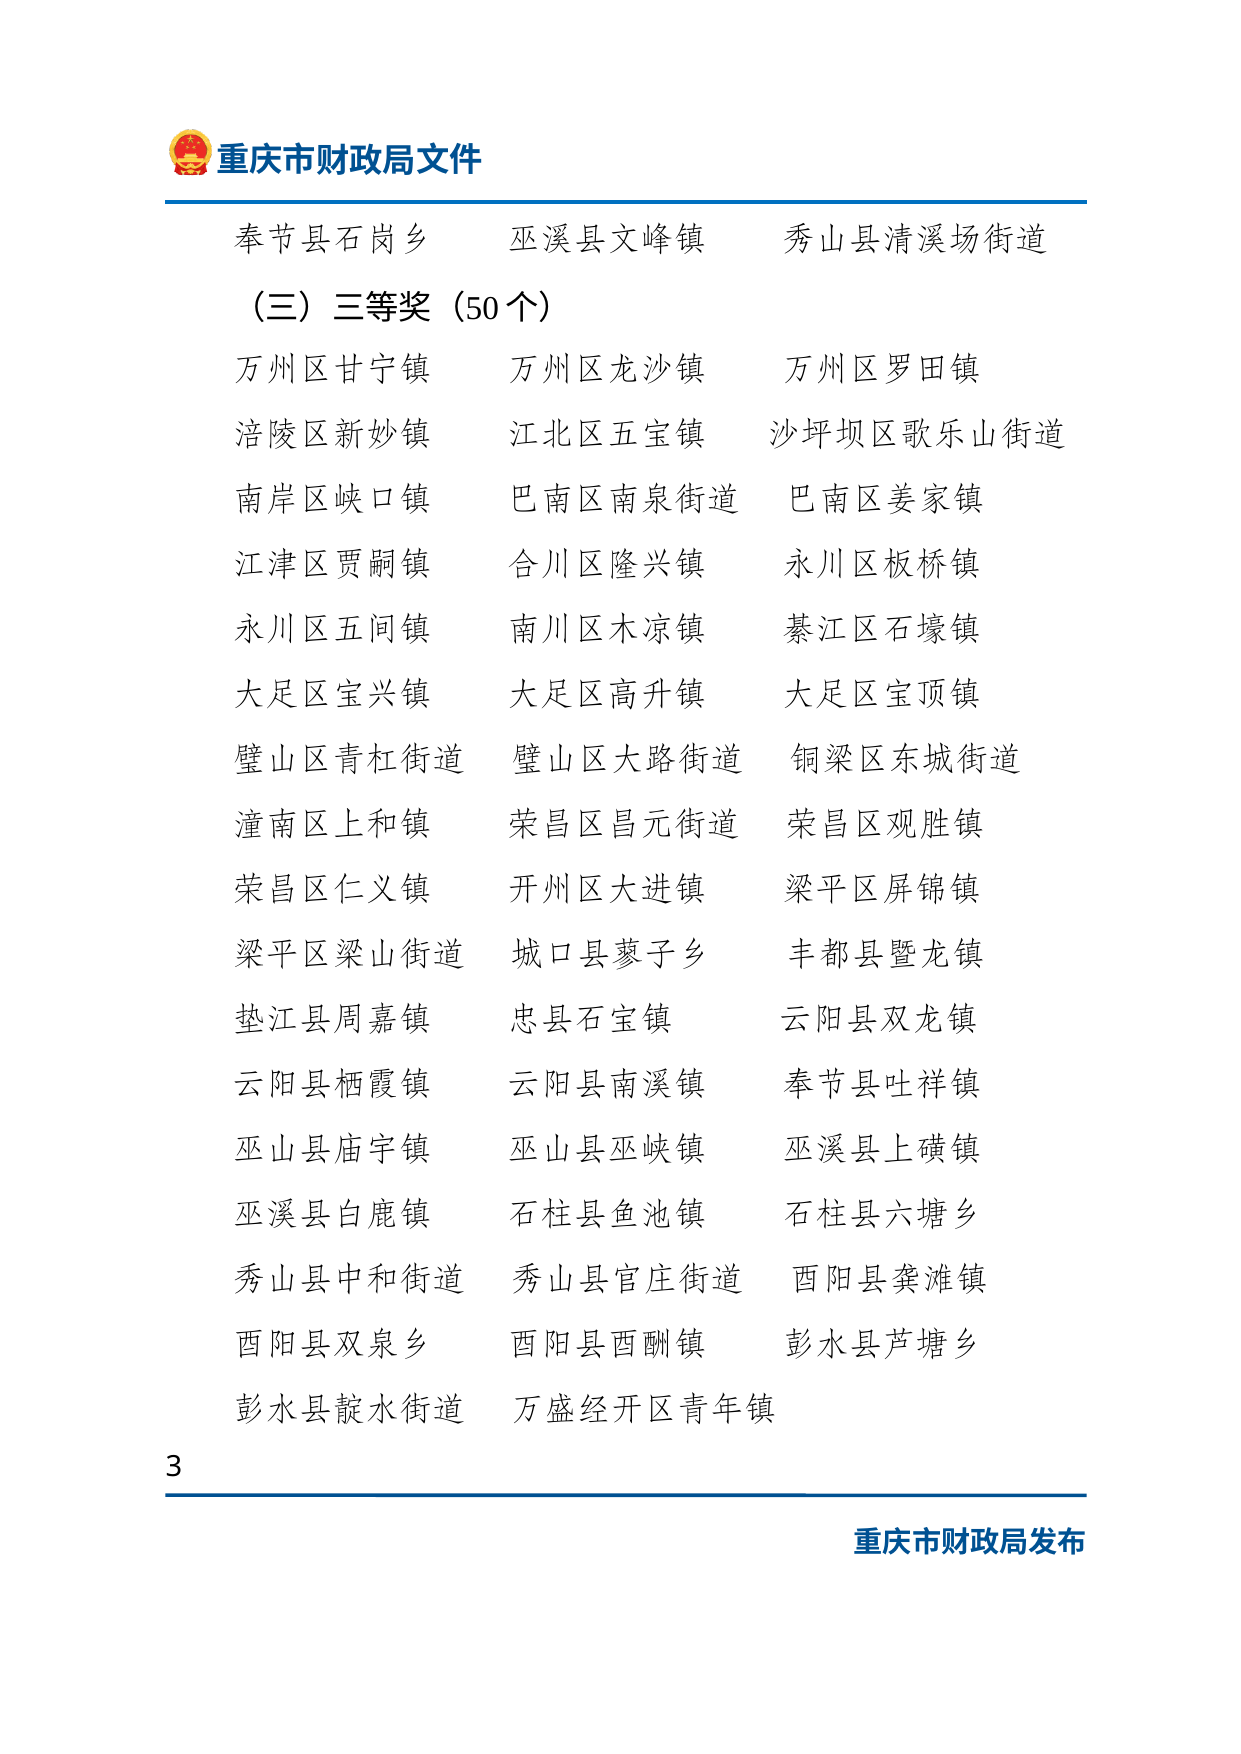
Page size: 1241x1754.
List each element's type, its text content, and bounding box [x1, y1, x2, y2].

text 云阳县栖霞镇 云阳县南溪镇 奉节县吐祥镇 [165, 1052, 1087, 1117]
text 江津区贾嗣镇 合川区隆兴镇 永川区板桥镇 [165, 532, 1087, 597]
text 荣昌区仁义镇 开州区大进镇 梁平区屏锦镇 [165, 857, 1087, 922]
text 奉节县石岗乡 巫溪县文峰镇 秀山县清溪场街道 [165, 207, 1087, 272]
text （三）三等奖（50个） [165, 272, 1087, 337]
text 璧山区青杠街道 璧山区大路街道 铜梁区东城街道 [165, 727, 1087, 792]
text 垫江县周嘉镇 忠县石宝镇 云阳县双龙镇 [165, 987, 1087, 1052]
text 酉阳县双泉乡 酉阳县酉酬镇 彭水县芦塘乡 [165, 1312, 1087, 1377]
text 涪陵区新妙镇 江北区五宝镇 沙坪坝区歌乐山街道 [165, 402, 1087, 467]
text 巫溪县白鹿镇 石柱县鱼池镇 石柱县六塘乡 [165, 1182, 1087, 1247]
text 永川区五间镇 南川区木凉镇 綦江区石壕镇 [165, 597, 1087, 662]
text 潼南区上和镇 荣昌区昌元街道 荣昌区观胜镇 [165, 792, 1087, 857]
text 彭水县靛水街道 万盛经开区青年镇 [165, 1377, 1087, 1442]
text 万州区甘宁镇 万州区龙沙镇 万州区罗田镇 [165, 337, 1087, 402]
text 梁平区梁山街道 城口县蓼子乡 丰都县暨龙镇 [165, 922, 1087, 987]
picture [165, 127, 216, 179]
text 南岸区峡口镇 巴南区南泉街道 巴南区姜家镇 [165, 467, 1087, 532]
text 巫山县庙宇镇 巫山县巫峡镇 巫溪县上磺镇 [165, 1117, 1087, 1182]
text 大足区宝兴镇 大足区高升镇 大足区宝顶镇 [165, 662, 1087, 727]
text 秀山县中和街道 秀山县官庄街道 酉阳县龚滩镇 [165, 1247, 1087, 1312]
